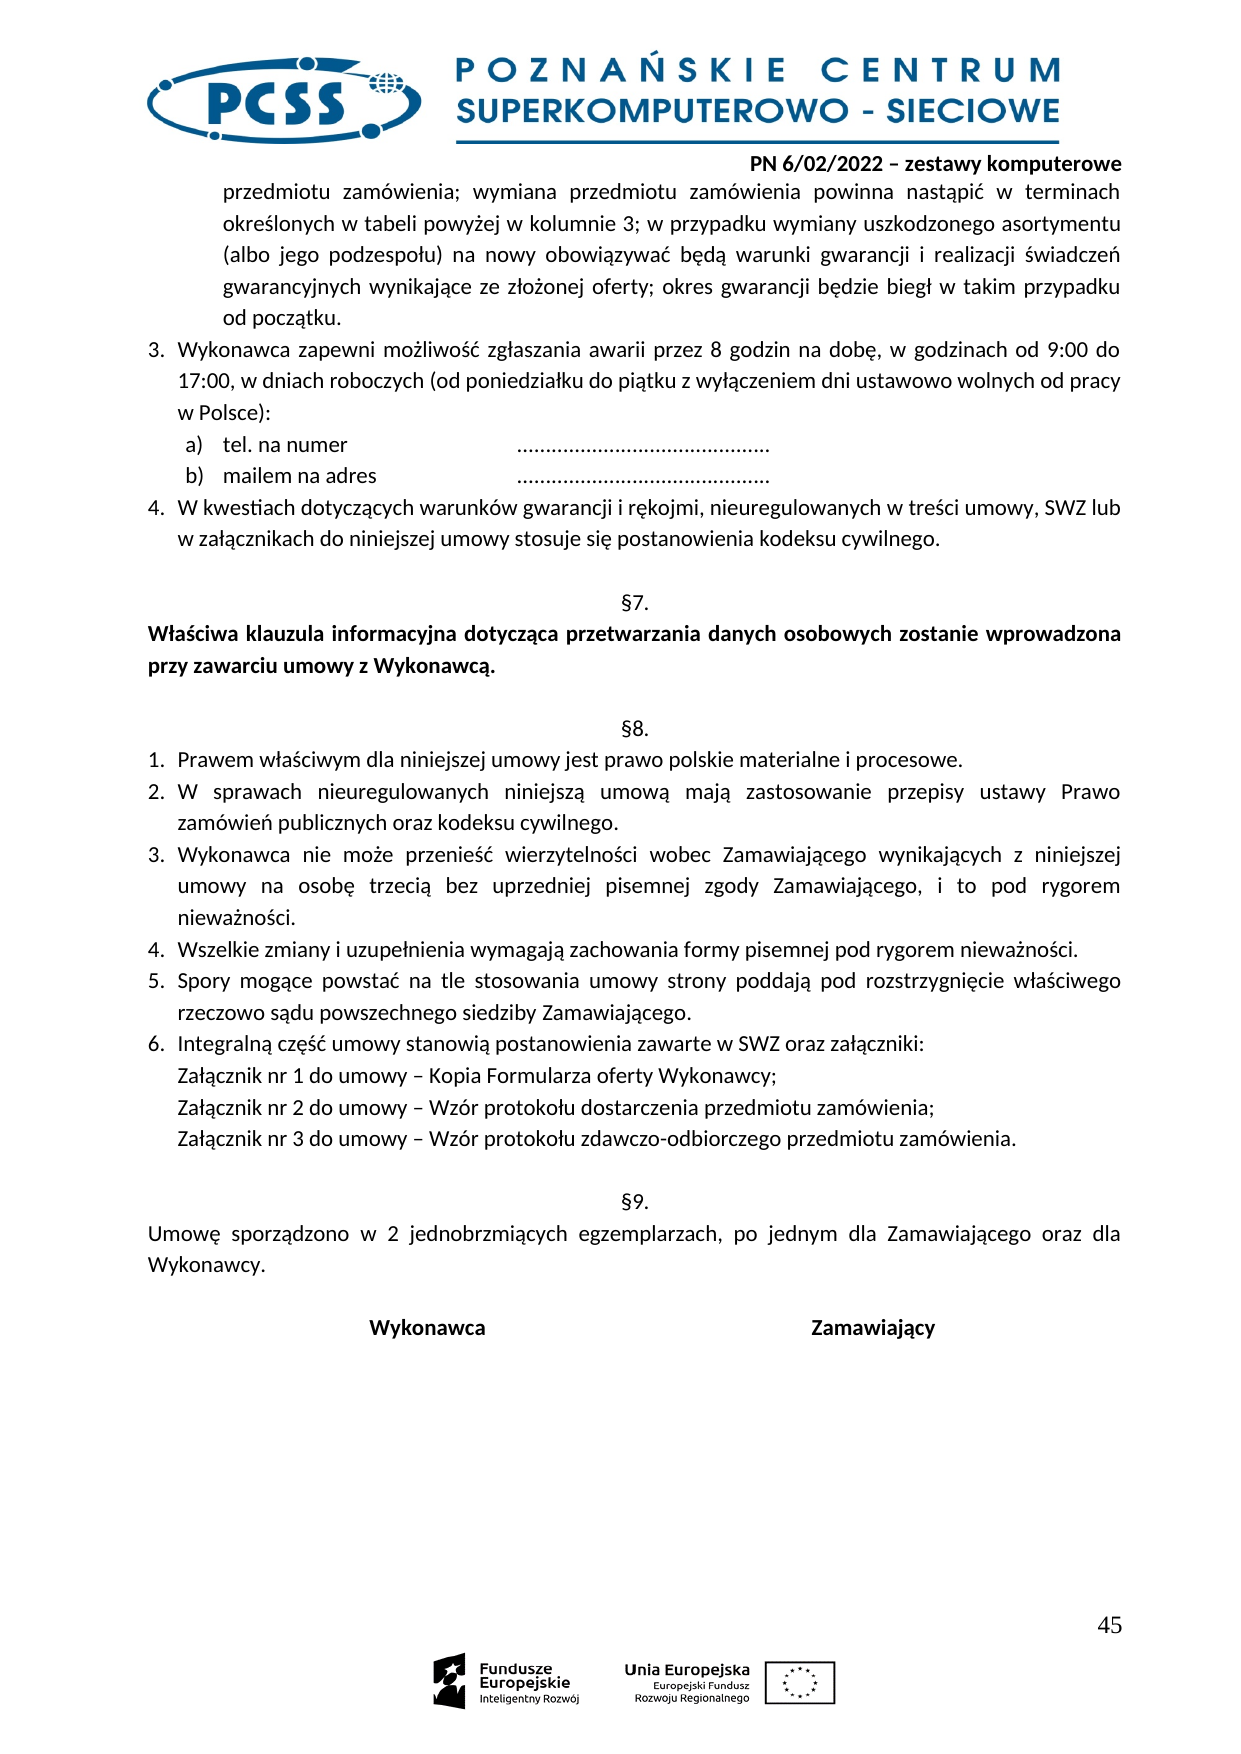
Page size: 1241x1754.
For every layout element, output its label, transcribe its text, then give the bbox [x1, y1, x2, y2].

list mailem na adres ............................................ [185, 461, 1122, 489]
list Spory mogące powstać na tle stosowania umowy strony poddają pod rozstrzygnięcie właściwego rzeczowo sądu powszechnego siedziby Zamawiającego. [148, 966, 1122, 1026]
text §8. [148, 714, 1122, 742]
list Integralną część umowy stanowią postanowienia zawarte w SWZ oraz załączniki: [148, 1029, 1122, 1057]
list W kwestiach dotyczących warunków gwarancji i rękojmi, nieuregulowanych w treści umowy, SWZ lub w załącznikach do niniejszej umowy stosuje się postanowienia kodeksu cywilnego. [148, 493, 1122, 552]
picture [39, 0, 1166, 144]
list tel. na numer ............................................ [185, 430, 1122, 458]
list Wykonawca nie może przenieść wierzytelności wobec Zamawiającego wynikających z niniejszej umowy na osobę trzecią bez uprzedniej pisemnej zgody Zamawiającego, i to pod rygorem nieważności. [148, 840, 1122, 931]
text Załącznik nr 2 do umowy – Wzór protokołu dostarczenia przedmiotu zamówienia; [177, 1093, 1122, 1121]
list Wykonawca zapewni możliwość zgłaszania awarii przez 8 godzin na dobę, w godzinach od 9:00 do 17:00, w dniach roboczych (od poniedziałku do piątku z wyłączeniem dni ustawowo wolnych od pracy w Polsce): [148, 335, 1122, 426]
picture [418, 1638, 852, 1723]
text §9. [148, 1187, 1122, 1215]
text Właściwa klauzula informacyjna dotycząca przetwarzania danych osobowych zostanie wprowadzona przy zawarciu umowy z Wykonawcą. [148, 619, 1122, 679]
text Załącznik nr 1 do umowy – Kopia Formularza oferty Wykonawcy; [177, 1061, 1122, 1089]
list W sprawach nieuregulowanych niniejszą umową mają zastosowanie przepisy ustawy Prawo zamówień publicznych oraz kodeksu cywilnego. [148, 777, 1122, 837]
text Umowę sporządzono w 2 jednobrzmiących egzemplarzach, po jednym dla Zamawiającego oraz dla Wykonawcy. [148, 1219, 1122, 1278]
text Wykonawca Zamawiający [369, 1313, 1122, 1342]
text Załącznik nr 3 do umowy – Wzór protokołu zdawczo-odbiorczego przedmiotu zamówienia. [177, 1124, 1122, 1152]
text §7. [148, 588, 1122, 616]
list Prawem właściwym dla niniejszej umowy jest prawo polskie materialne i procesowe. [148, 745, 1122, 773]
list Wszelkie zmiany i uzupełnienia wymagają zachowania formy pisemnej pod rygorem nieważności. [148, 935, 1122, 963]
